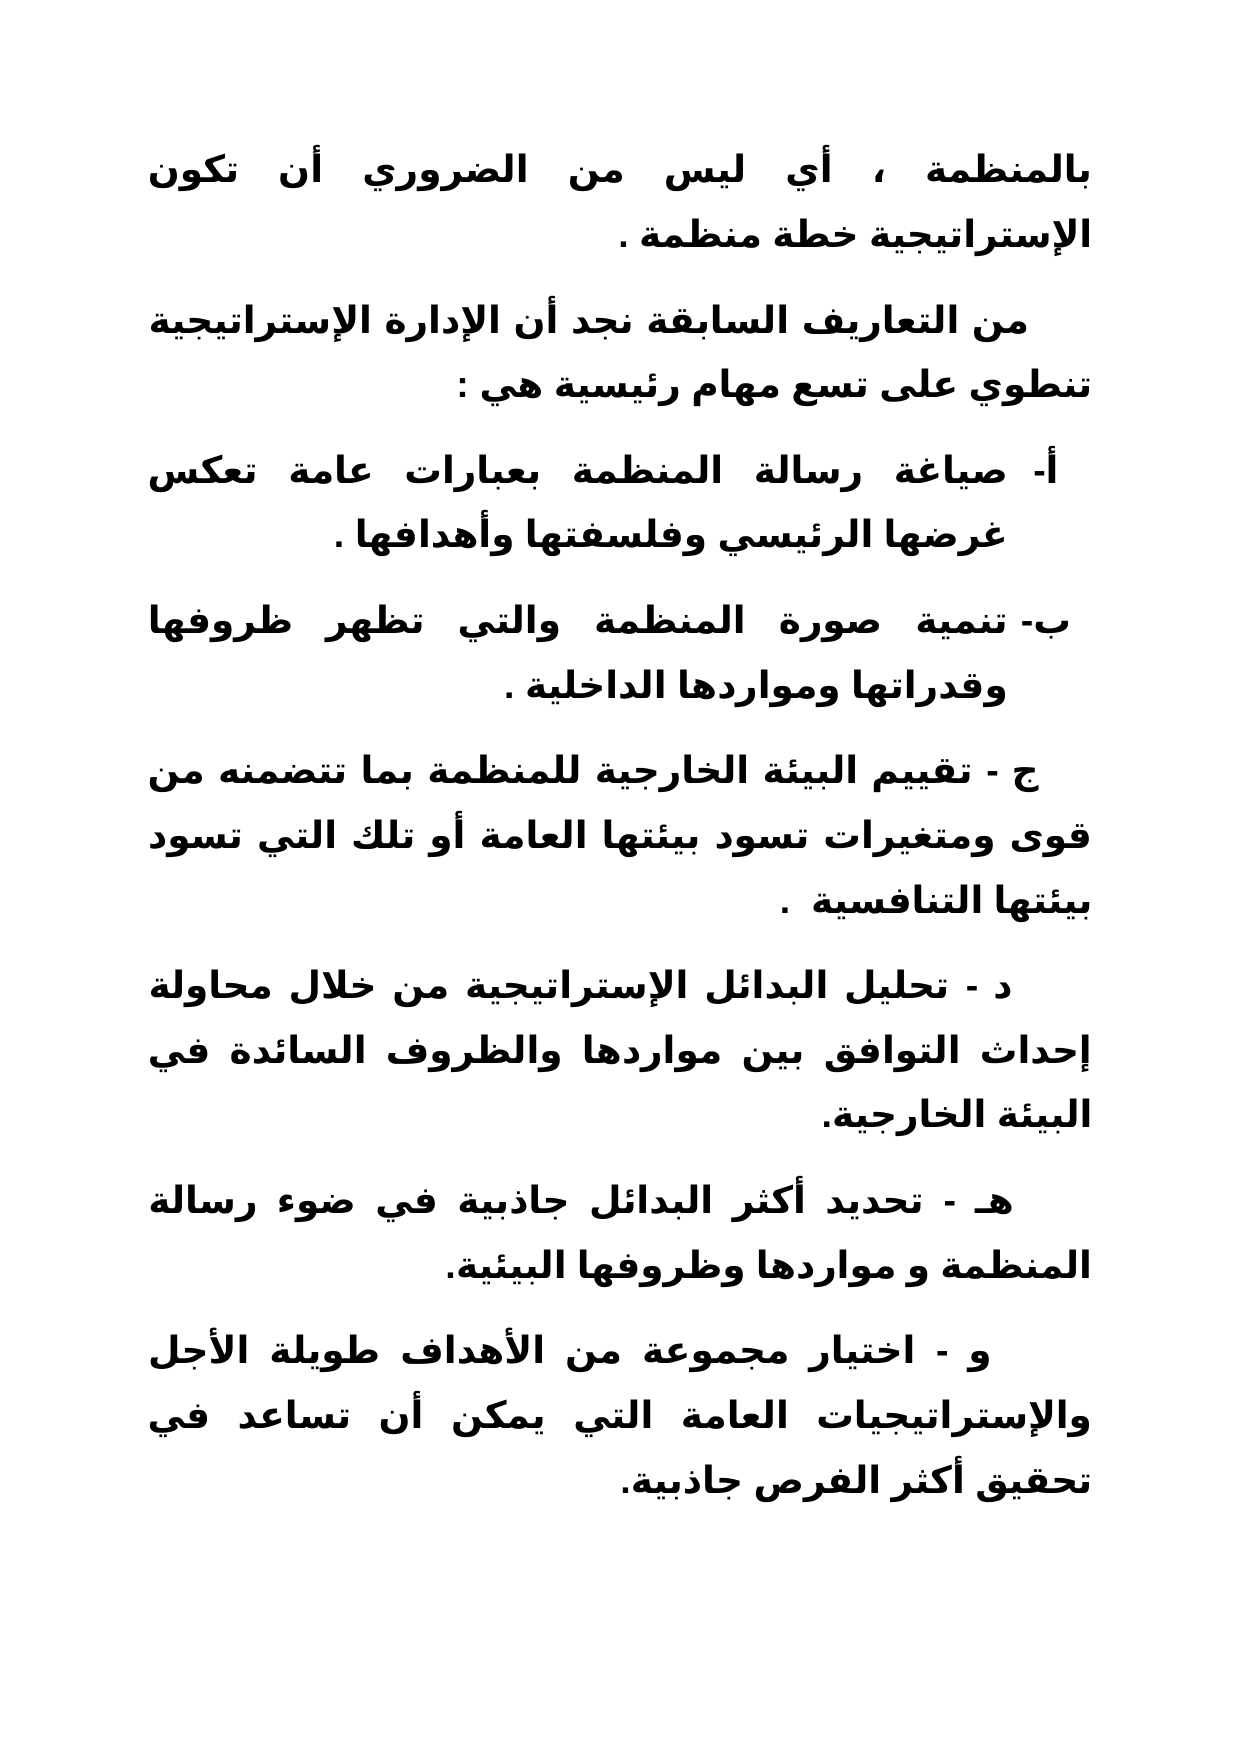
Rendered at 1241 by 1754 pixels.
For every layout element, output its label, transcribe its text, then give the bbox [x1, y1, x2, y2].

text من التعاريف السابقة نجد أن الإدارة الإستراتيجية تنطوي على تسع مهام رئيسية هي : [148, 298, 1093, 406]
list صياغة رسالة المنظمة بعبارات عامة تعكس غرضها الرئيسي وفلسفتها وأهدافها . [148, 448, 1046, 556]
text هـ - تحديد أكثر البدائل جاذبية في ضوء رسالة المنظمة و مواردها وظروفها البيئية. [148, 1178, 1093, 1286]
text ج - تقييم البيئة الخارجية للمنظمة بما تتضمنه من قوى ومتغيرات تسود بيئتها العامة أو تلك التي تسود بيئتها التنافسية . [148, 748, 1093, 921]
list تنمية صورة المنظمة والتي تظهر ظروفها وقدراتها ومواردها الداخلية . [148, 598, 1046, 706]
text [148, 148, 1093, 255]
text د - تحليل البدائل الإستراتيجية من خلال محاولة إحداث التوافق بين مواردها والظروف السائدة في البيئة الخارجية. [148, 963, 1093, 1136]
text و - اختيار مجموعة من الأهداف طويلة الأجل والإستراتيجيات العامة التي يمكن أن تساعد في تحقيق أكثر الفرص جاذبية. [148, 1328, 1093, 1501]
